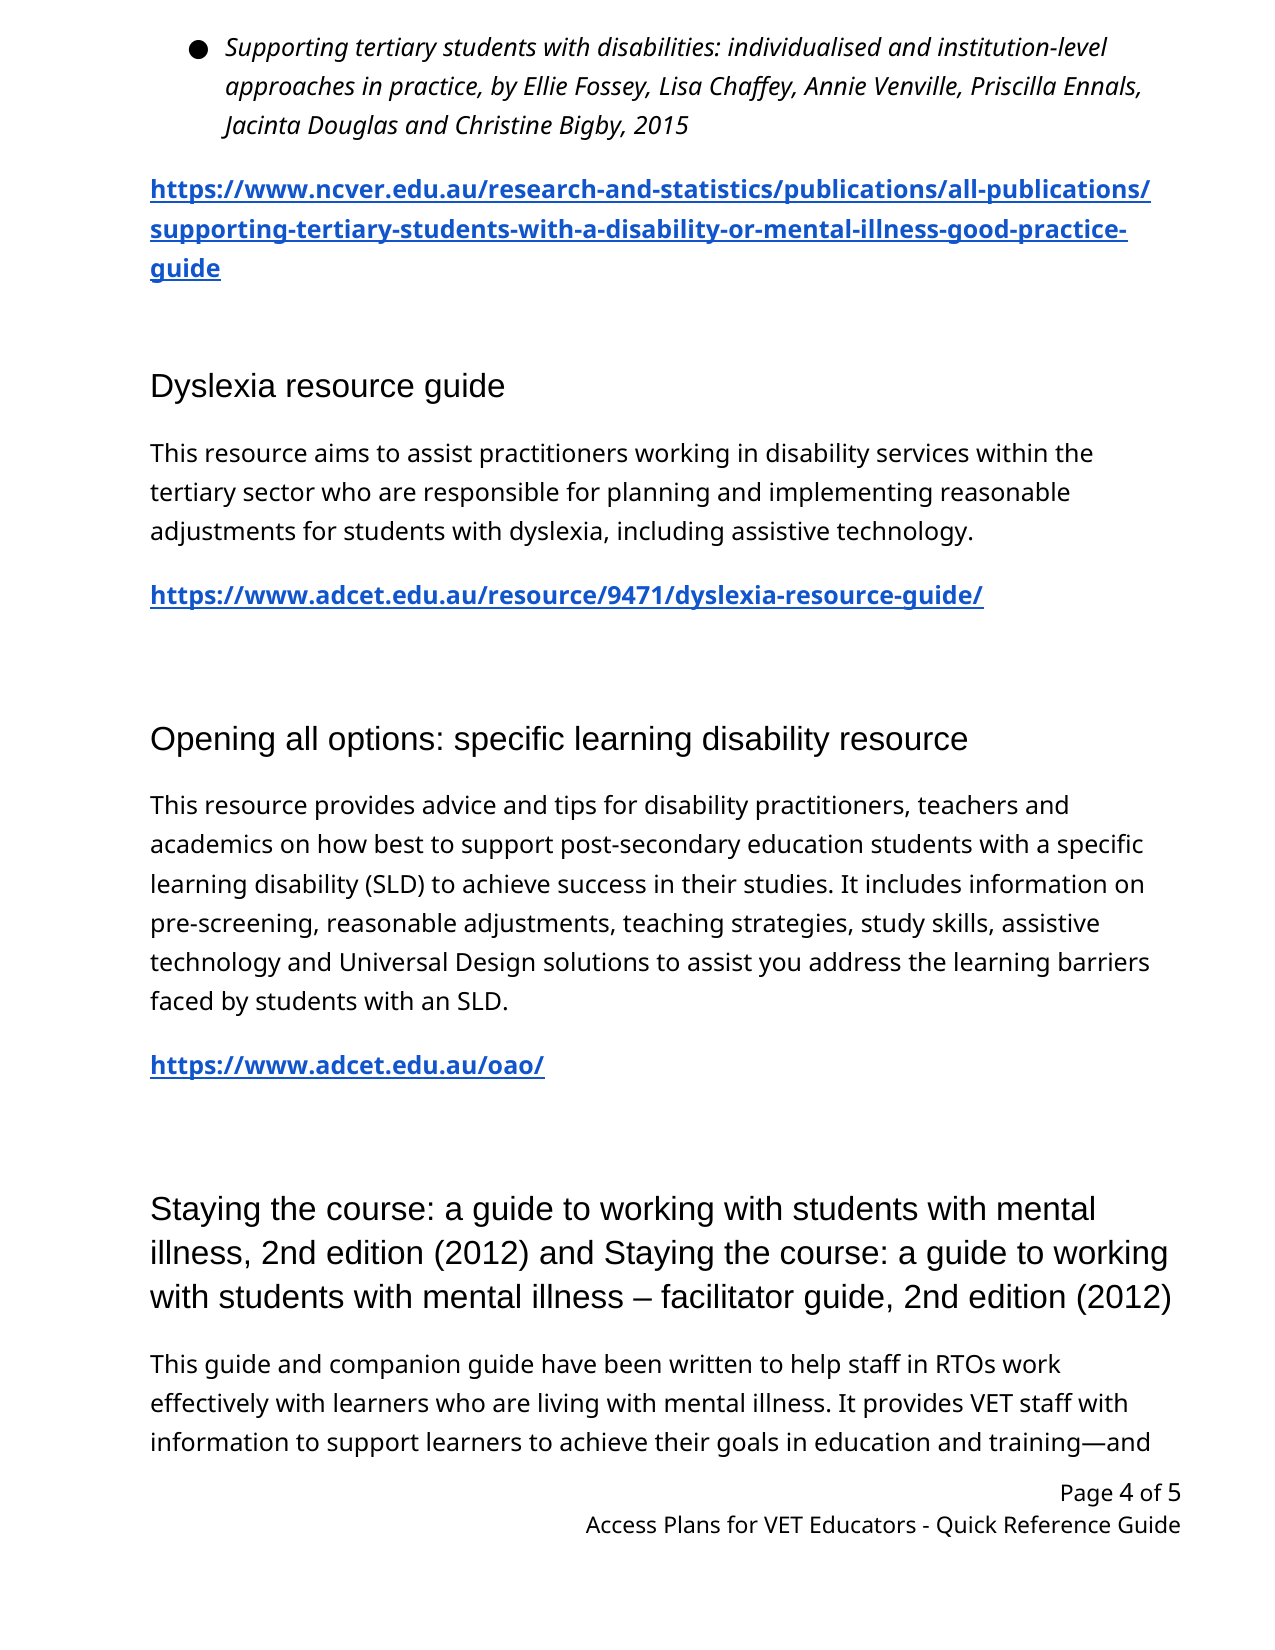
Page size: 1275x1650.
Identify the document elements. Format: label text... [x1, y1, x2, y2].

text https://www.adcet.edu.au/oao/ [150, 1048, 1181, 1082]
text This resource aims to assist practitioners working in disability services within the tertiary sector who are responsible for planning and implementing reasonable adjustments for students with dyslexia, including assistive technology. [150, 435, 1181, 548]
text https://www.adcet.edu.au/resource/9471/dyslexia-resource-guide/ [150, 578, 1181, 612]
subtitle Staying the course: a guide to working with students with mental illness, 2nd edition (2012) and Staying the course: a guide to working with students with mental illness – facilitator guide, 2nd edition (2012) [150, 1189, 1181, 1316]
subtitle Dyslexia resource guide [150, 366, 1181, 405]
text https://www.ncver.edu.au/research-and-statistics/publications/all-publications/supporting-tertiary-students-with-a-disability-or-mental-illness-good-practice-guide [150, 172, 1181, 284]
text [150, 1346, 1181, 1459]
text This resource provides advice and tips for disability practitioners, teachers and academics on how best to support post-secondary education students with a specific learning disability (SLD) to achieve success in their studies. It includes information on pre-screening, reasonable adjustments, teaching strategies, study skills, assistive technology and Universal Design solutions to assist you address the learning barriers faced by students with an SLD. [150, 788, 1181, 1018]
list Supporting tertiary students with disabilities: individualised and institution-level approaches in practice, by Ellie Fossey, Lisa Chaffey, Annie Venville, Priscilla Ennals, Jacinta Douglas and Christine Bigby, 2015 [187, 29, 1181, 142]
subtitle Opening all options: specific learning disability resource [150, 719, 1181, 757]
